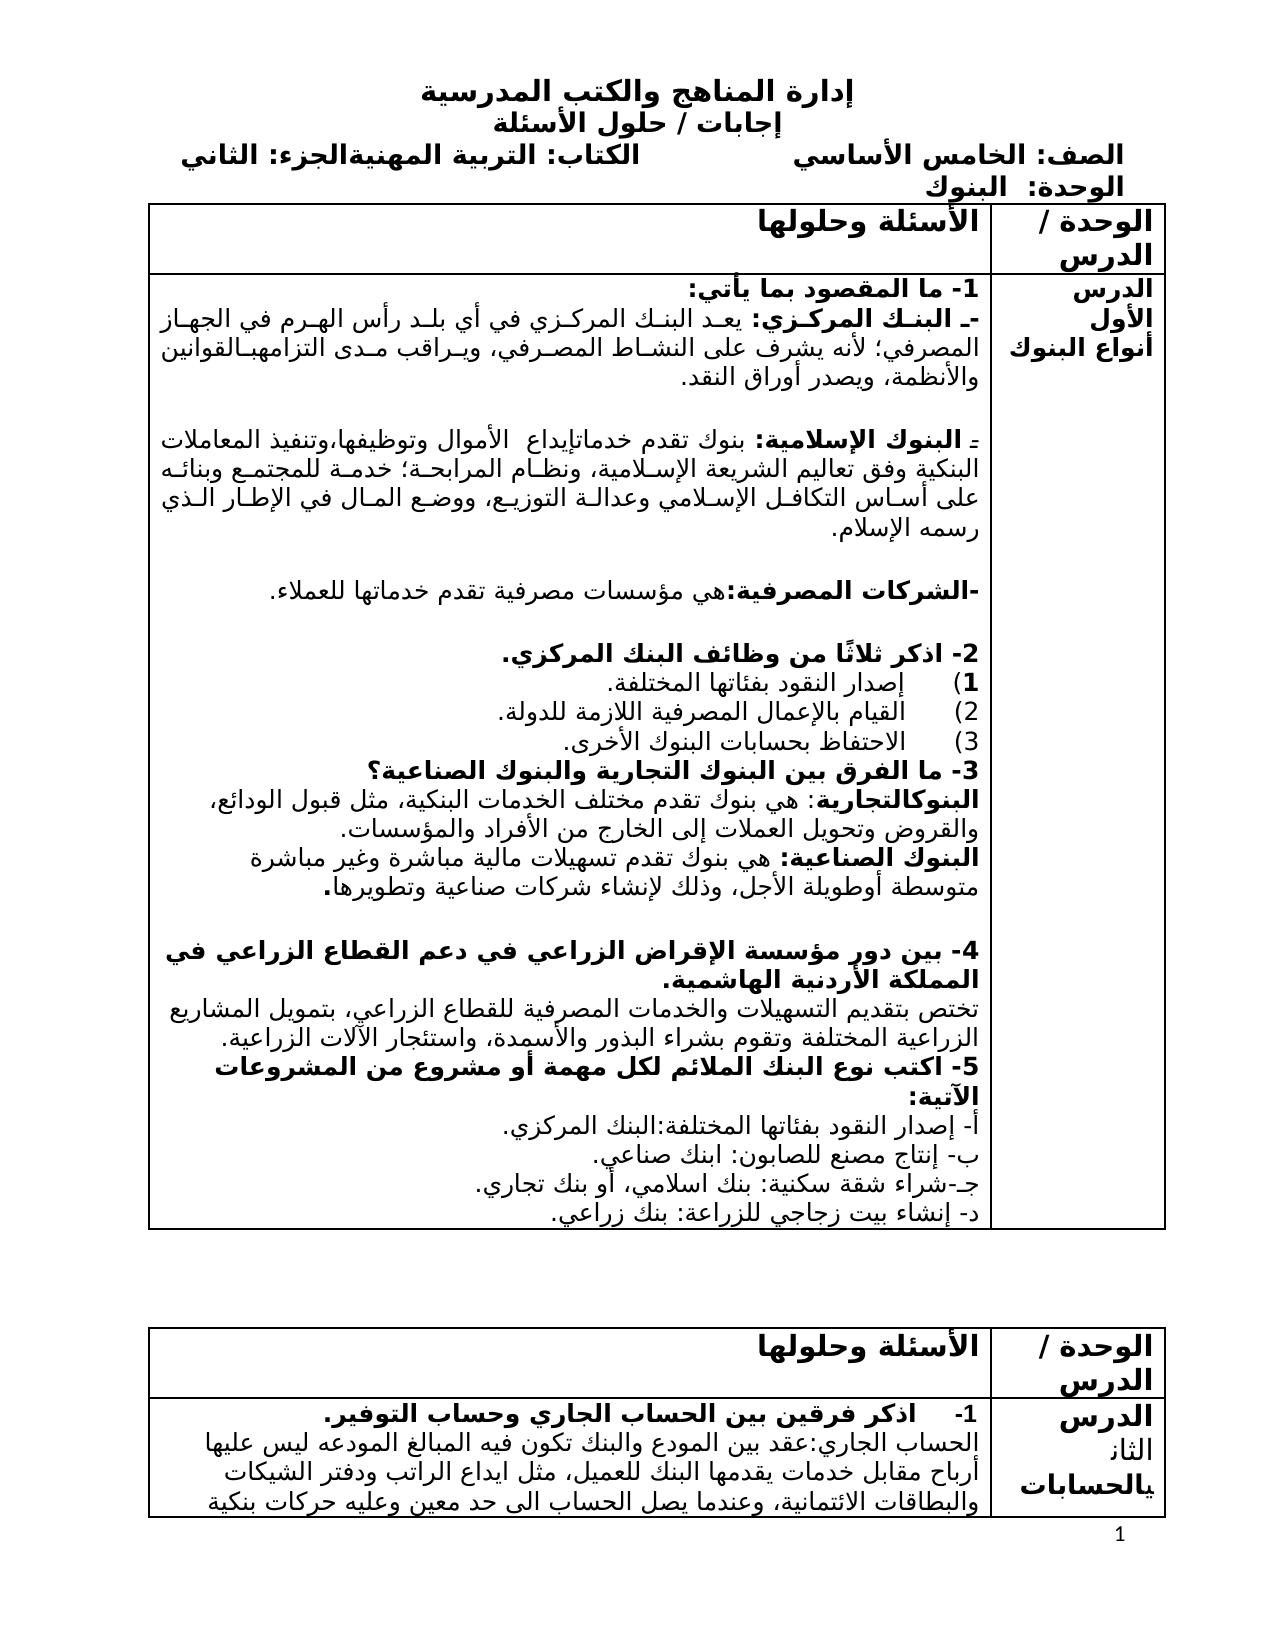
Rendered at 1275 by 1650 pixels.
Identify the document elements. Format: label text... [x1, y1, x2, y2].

table_header الوحدة / الدرس [992, 1329, 1164, 1397]
text إدارة المناهج والكتب المدرسية [150, 74, 1125, 108]
table_cell الدرس الأول أنواع البنوك [992, 275, 1164, 1227]
table_header الأسئلة وحلولها [150, 1329, 990, 1397]
text الصف: الخامس الأساسي الكتاب: التربية المهنيةالجزء: الثاني [150, 139, 1125, 171]
text الوحدة: البنوك [150, 171, 1125, 202]
table_header الوحدة / الدرس [992, 205, 1164, 272]
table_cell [992, 1399, 1164, 1516]
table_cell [150, 1399, 990, 1516]
table_header الأسئلة وحلولها [150, 205, 990, 272]
table_cell 1- ما المقصود بما يأتي: - البنك المركزي: يعد البنك المركزي في أي بلد رأس الهرم في الجهاز المصرفي؛ لأنه يشرف على النشاط المصرفي، ويراقب مدى التزامهبالقوانين والأنظمة، ويصدر أوراق النقد. - البنوك الإسلامية: بنوك تقدم خدماتإيداع الأموال وتوظيفها،وتنفيذ المعاملات البنكية وفق تعاليم الشريعة الإسلامية، ونظام المرابحة؛ خدمة للمجتمع وبنائه على أساس التكافل الإسلامي وعدالة التوزيع، ووضع المال في الإطار الذي رسمه الإسلام. -الشركات المصرفية:هي مؤسسات مصرفية تقدم خدماتها للعملاء. 2- اذكر ثلاثًا من وظائف البنك المركزي. 1) إصدار النقود بفئاتها المختلفة. 2) القيام بالإعمال المصرفية اللازمة للدولة. 3) الاحتفاظ بحسابات البنوك الأخرى. 3- ما الفرق بين البنوك التجارية والبنوك الصناعية؟ البنوكالتجارية: هي بنوك تقدم مختلف الخدمات البنكية، مثل قبول الودائع، والقروض وتحويل العملات إلى الخارج من الأفراد والمؤسسات. البنوك الصناعية: هي بنوك تقدم تسهيلات مالية مباشرة وغير مباشرة متوسطة أوطويلة الأجل، وذلك لإنشاء شركات صناعية وتطويرها. 4- بين دور مؤسسة الإقراض الزراعي في دعم القطاع الزراعي في المملكة الأردنية الهاشمية. تختص بتقديم التسهيلات والخدمات المصرفية للقطاع الزراعي، بتمويل المشاريع الزراعية المختلفة وتقوم بشراء البذور والأسمدة، واستئجار الآلات الزراعية. 5- اكتب نوع البنك الملائم لكل مهمة أو مشروع من المشروعات الآتية: أ- إصدار النقود بفئاتها المختلفة:البنك المركزي. ب- إنتاج مصنع للصابون: ابنك صناعي. جـ-شراء شقة سكنية: بنك اسلامي، أو بنك تجاري. د- إنشاء بيت زجاجي للزراعة: بنك زراعي. [150, 275, 990, 1227]
text إجابات / حلول الأسئلة [150, 108, 1125, 139]
